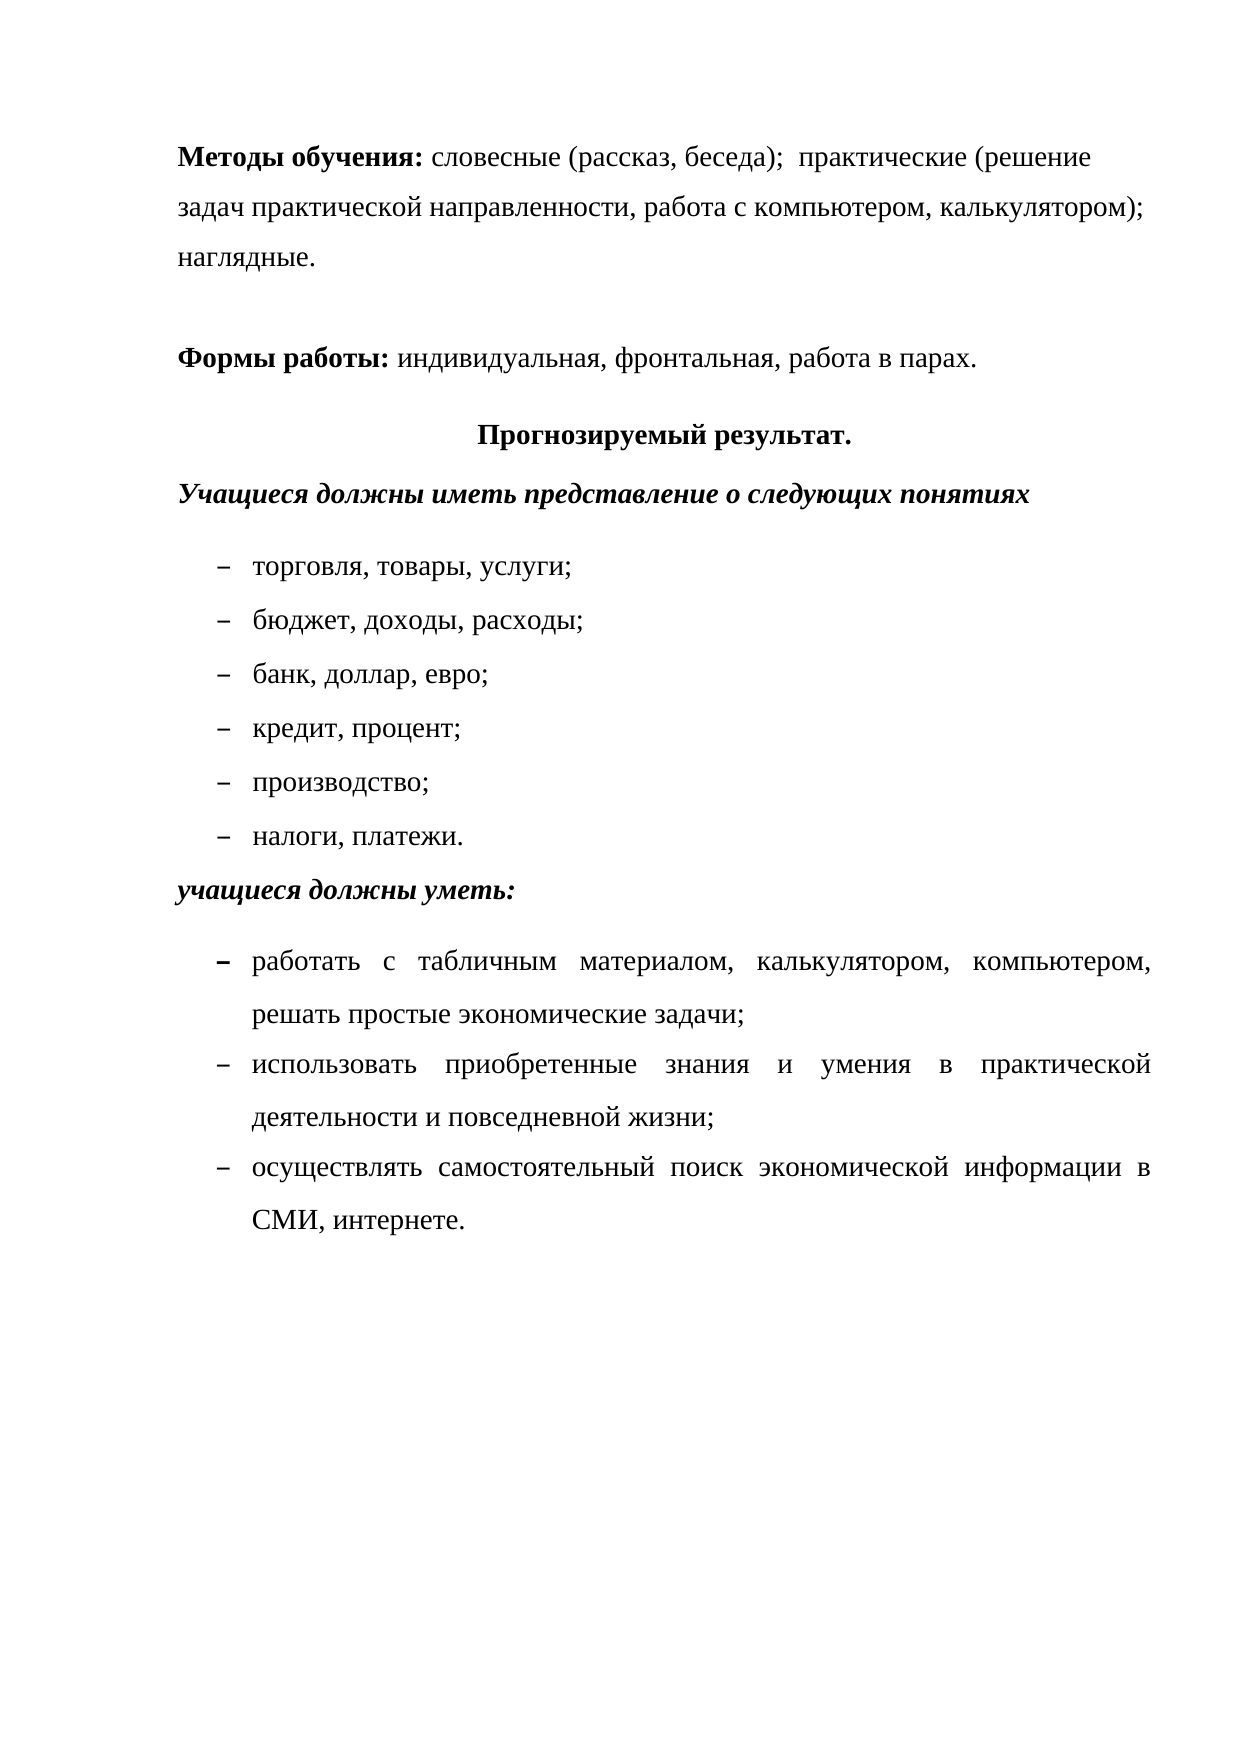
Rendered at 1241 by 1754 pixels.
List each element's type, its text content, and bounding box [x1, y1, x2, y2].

list Прогнозируемый результат. [177, 417, 1152, 451]
list банк, доллар, евро; [215, 656, 1152, 692]
text учащиеся должны уметь: [177, 872, 1152, 906]
list торговля, товары, услуги; [215, 548, 1152, 584]
list кредит, процент; [215, 710, 1152, 746]
list производство; [215, 764, 1152, 800]
list Методы обучения: словесные (рассказ, беседа); практические (решение задач практической направленности, работа с компьютером, калькулятором); наглядные. [177, 139, 1152, 273]
list налоги, платежи. [215, 818, 1152, 854]
list осуществлять самостоятельный поиск экономической информации в СМИ, интернете. [214, 1149, 1152, 1236]
list Формы работы: индивидуальная, фронтальная, работа в парах. [177, 340, 1152, 374]
text Учащиеся должны иметь представление о следующих понятиях [177, 477, 1152, 510]
list использовать приобретенные знания и умения в практической деятельности и повседневной жизни; [214, 1046, 1152, 1133]
list работать с табличным материалом, калькулятором, компьютером, решать простые экономические задачи; [214, 943, 1152, 1030]
list бюджет, доходы, расходы; [215, 602, 1152, 638]
